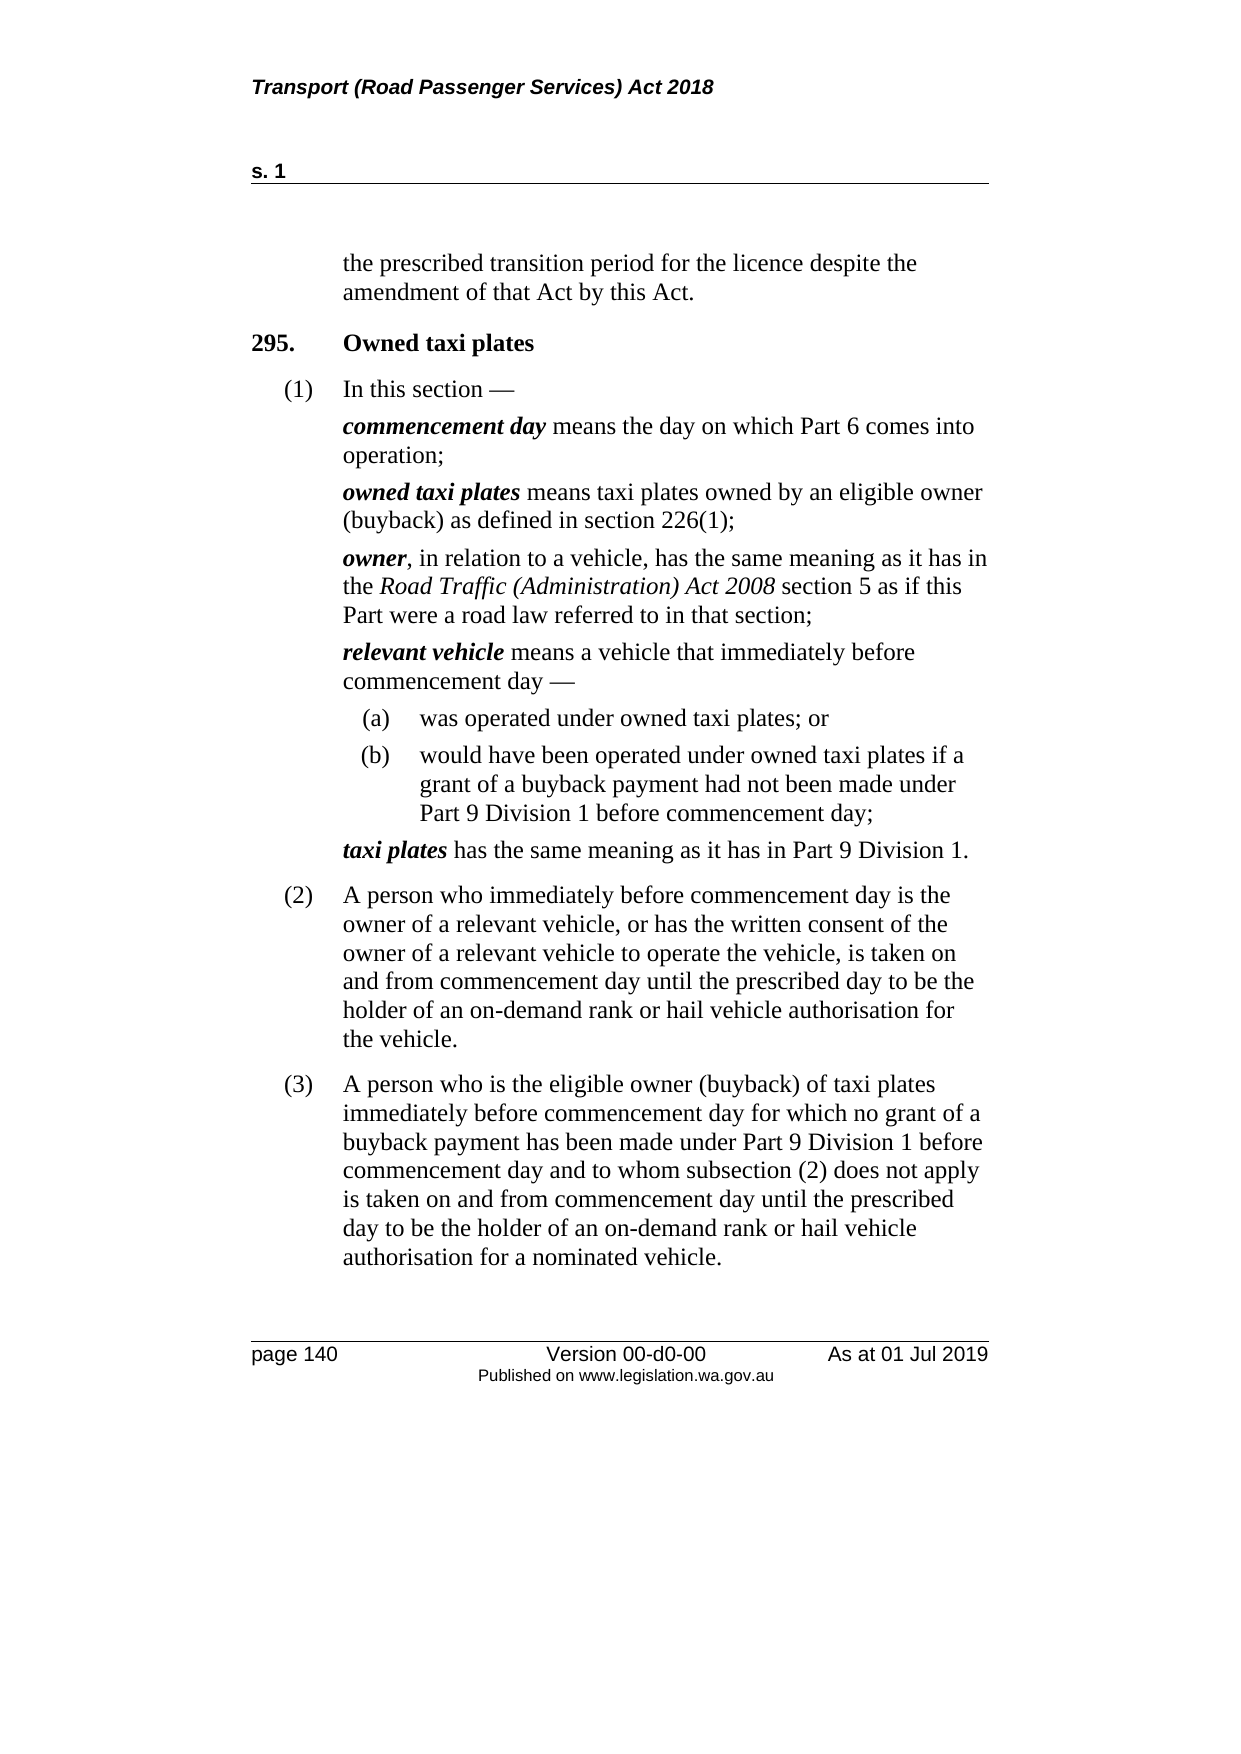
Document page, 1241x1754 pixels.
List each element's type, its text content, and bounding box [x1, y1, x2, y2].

subtitle 295. Owned taxi plates [251, 328, 989, 357]
text relevant vehicle means a vehicle that immediately before commencement day — [251, 637, 989, 695]
text commencement day means the day on which Part 6 comes into operation; [251, 411, 989, 468]
text owned taxi plates means taxi plates owned by an eligible owner (buyback) as defined in section 226(1); [251, 477, 989, 534]
text owner, in relation to a vehicle, has the same meaning as it has in the Road Traffic (Administration) Act 2008 section 5 as if this Part were a road law referred to in that section; [251, 543, 989, 629]
text taxi plates has the same meaning as it has in Part 9 Division 1. [251, 835, 989, 863]
text (b) would have been operated under owned taxi plates if a grant of a buyback payment had not been made under Part 9 Division 1 before commencement day; [251, 740, 989, 826]
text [251, 248, 989, 306]
text (1) In this section — [251, 374, 989, 403]
text (2) A person who immediately before commencement day is the owner of a relevant vehicle, or has the written consent of the owner of a relevant vehicle to operate the vehicle, is taken on and from commencement day until the prescribed day to be the holder of an on-demand rank or hail vehicle authorisation for the vehicle. [251, 880, 989, 1053]
text (a) was operated under owned taxi plates; or [251, 703, 989, 732]
text (3) A person who is the eligible owner (buyback) of taxi plates immediately before commencement day for which no grant of a buyback payment has been made under Part 9 Division 1 before commencement day and to whom subsection (2) does not apply is taken on and from commencement day until the prescribed day to be the holder of an on-demand rank or hail vehicle authorisation for a nominated vehicle. [251, 1069, 989, 1271]
